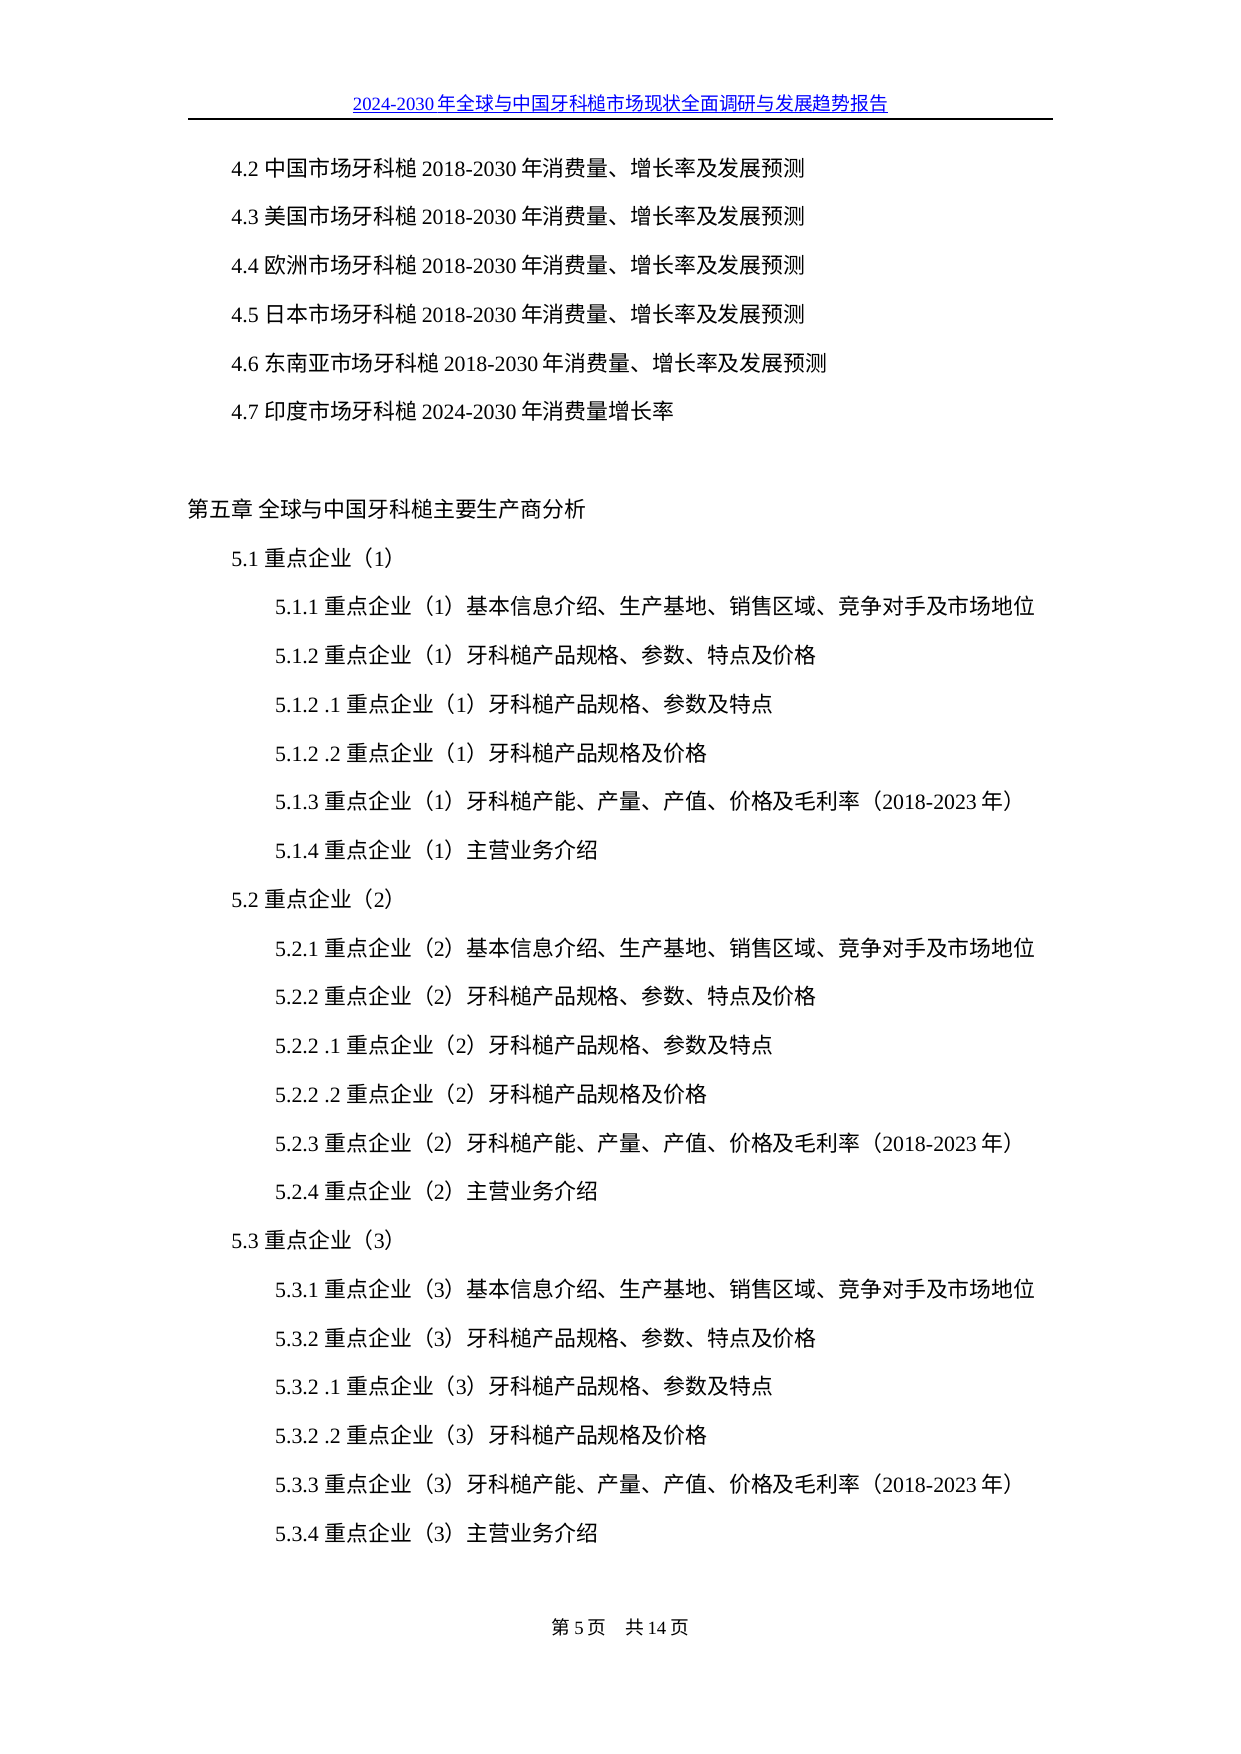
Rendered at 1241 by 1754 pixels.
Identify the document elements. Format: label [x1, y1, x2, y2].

text [187, 150, 1053, 1548]
